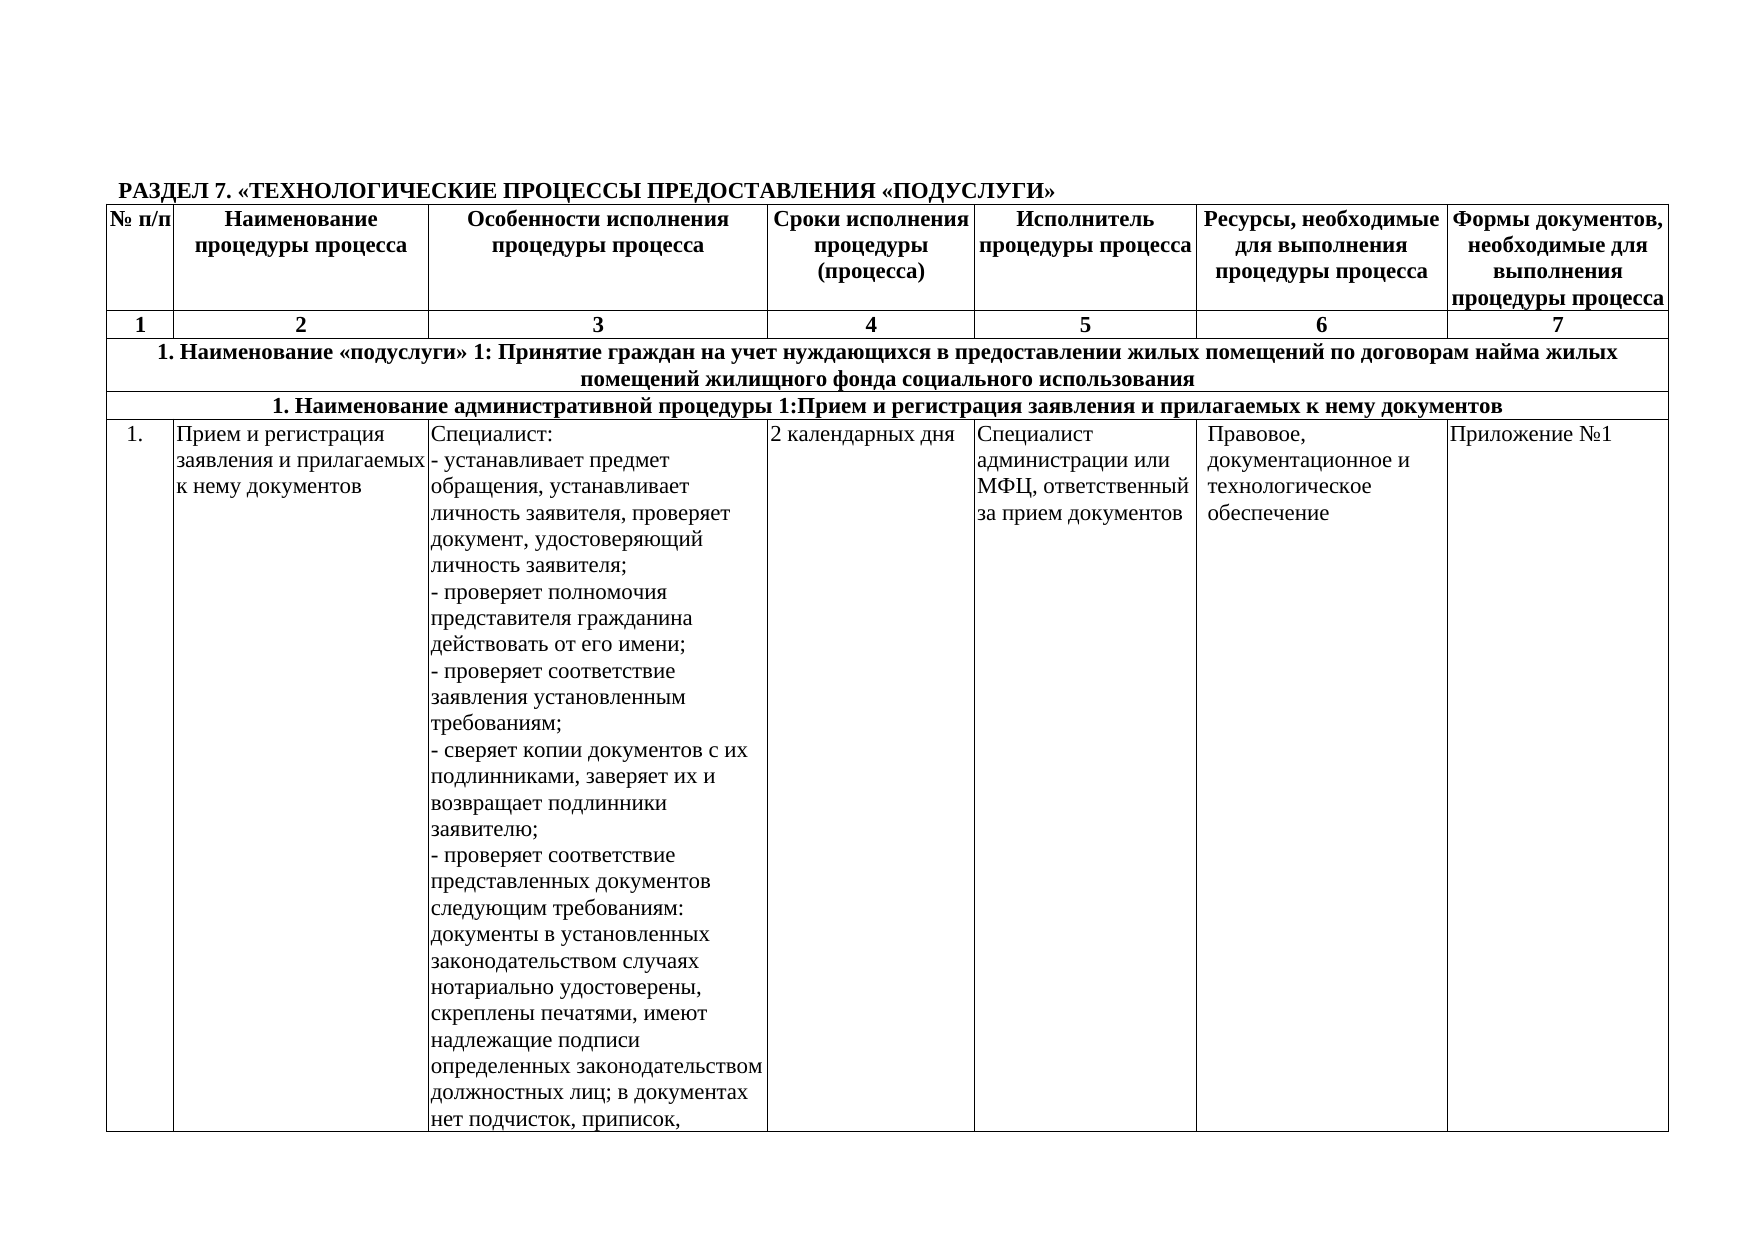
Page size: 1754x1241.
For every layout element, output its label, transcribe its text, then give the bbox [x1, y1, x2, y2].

table_cell 1. Наименование «подуслуги» 1: Принятие граждан на учет нуждающихся в предоставлении жилых помещений по договорам найма жилых помещений жилищного фонда социального использования [107, 339, 1668, 391]
table_header Сроки исполнения процедуры (процесса) [768, 205, 974, 310]
table_header Ресурсы, необходимые для выполнения процедуры процесса [1197, 205, 1447, 310]
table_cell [1197, 420, 1447, 1131]
table_header Наименование процедуры процесса [174, 205, 428, 310]
text РАЗДЕЛ 7. «ТЕХНОЛОГИЧЕСКИЕ ПРОЦЕССЫ ПРЕДОСТАВЛЕНИЯ «ПОДУСЛУГИ» [118, 177, 1636, 203]
table_cell 7 [1448, 311, 1668, 337]
table_cell 4 [768, 311, 974, 337]
table_cell Приложение №1 [1448, 420, 1668, 1131]
table_cell 5 [975, 311, 1196, 337]
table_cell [174, 420, 428, 1131]
table_header Исполнитель процедуры процесса [975, 205, 1196, 310]
table_cell 6 [1197, 311, 1447, 337]
table_cell 3 [429, 311, 767, 337]
table_header Формы документов, необходимые для выполнения процедуры процесса [1448, 205, 1668, 310]
table_cell 1 [107, 311, 173, 337]
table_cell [975, 420, 1196, 1131]
table_header № п/п [107, 205, 173, 310]
table_cell [107, 420, 173, 1131]
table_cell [429, 420, 767, 1131]
table_header Особенности исполнения процедуры процесса [429, 205, 767, 310]
table_cell 1. Наименование административной процедуры 1:Прием и регистрация заявления и прилагаемых к нему документов [107, 392, 1668, 418]
table_cell 2 календарных дня [768, 420, 974, 1131]
table_cell 2 [174, 311, 428, 337]
